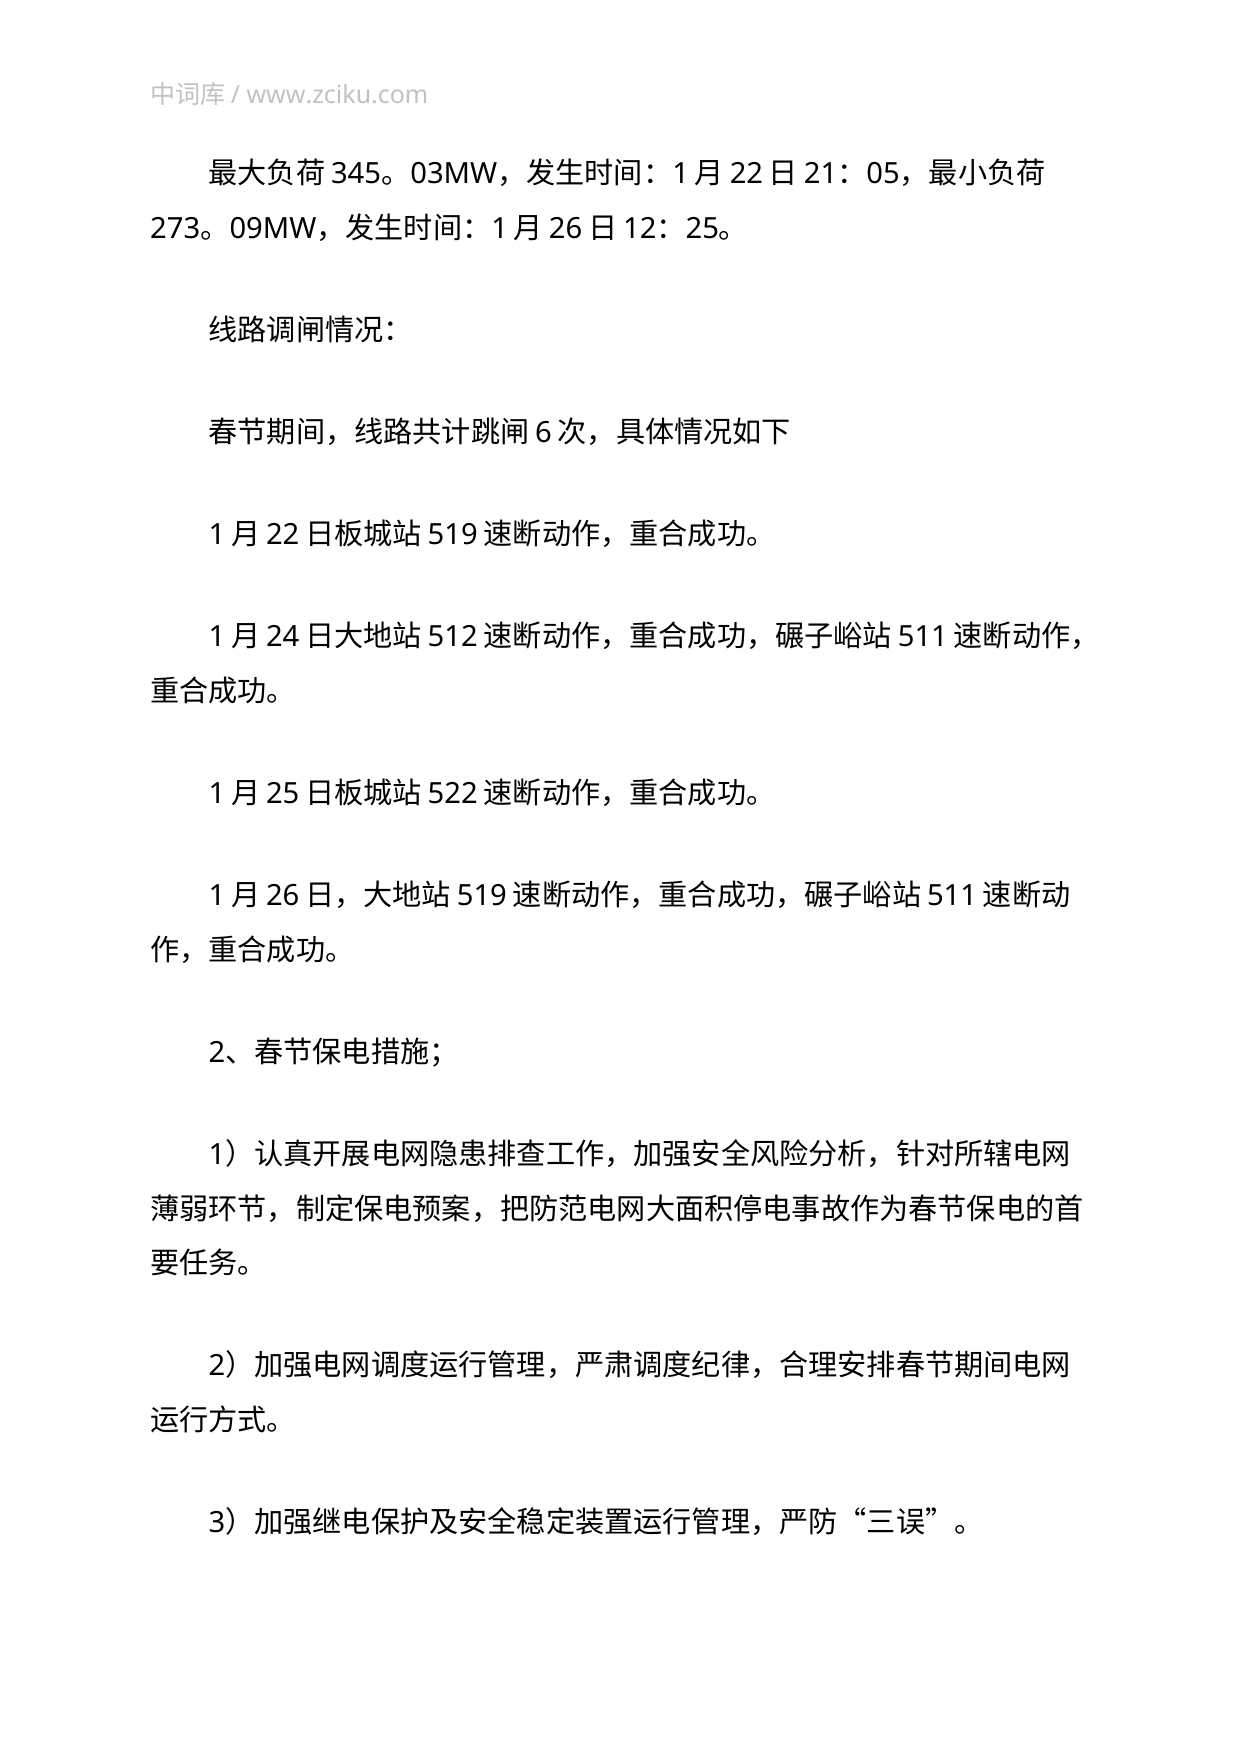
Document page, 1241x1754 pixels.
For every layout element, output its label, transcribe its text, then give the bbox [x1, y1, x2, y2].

text 2）加强电网调度运行管理，严肃调度纪律，合理安排春节期间电网运行方式。 [150, 1342, 1090, 1439]
text 最大负荷345。03MW，发生时间：1月22日21：05，最小负荷273。09MW，发生时间：1月26日12：25。 [150, 150, 1090, 247]
text 1月22日板城站519速断动作，重合成功。 [150, 511, 1090, 553]
text 1月26日，大地站519速断动作，重合成功，碾子峪站511速断动作，重合成功。 [150, 871, 1090, 969]
text 1月25日板城站522速断动作，重合成功。 [150, 769, 1090, 812]
text 春节期间，线路共计跳闸6次，具体情况如下 [150, 409, 1090, 451]
text 1月24日大地站512速断动作，重合成功，碾子峪站511速断动作，重合成功。 [150, 613, 1090, 710]
text 1）认真开展电网隐患排查工作，加强安全风险分析，针对所辖电网薄弱环节，制定保电预案，把防范电网大面积停电事故作为春节保电的首要任务。 [150, 1130, 1090, 1282]
text 线路调闸情况： [150, 307, 1090, 349]
text 2、春节保电措施； [150, 1028, 1090, 1071]
text 3）加强继电保护及安全稳定装置运行管理，严防“三误”。 [150, 1499, 1090, 1541]
